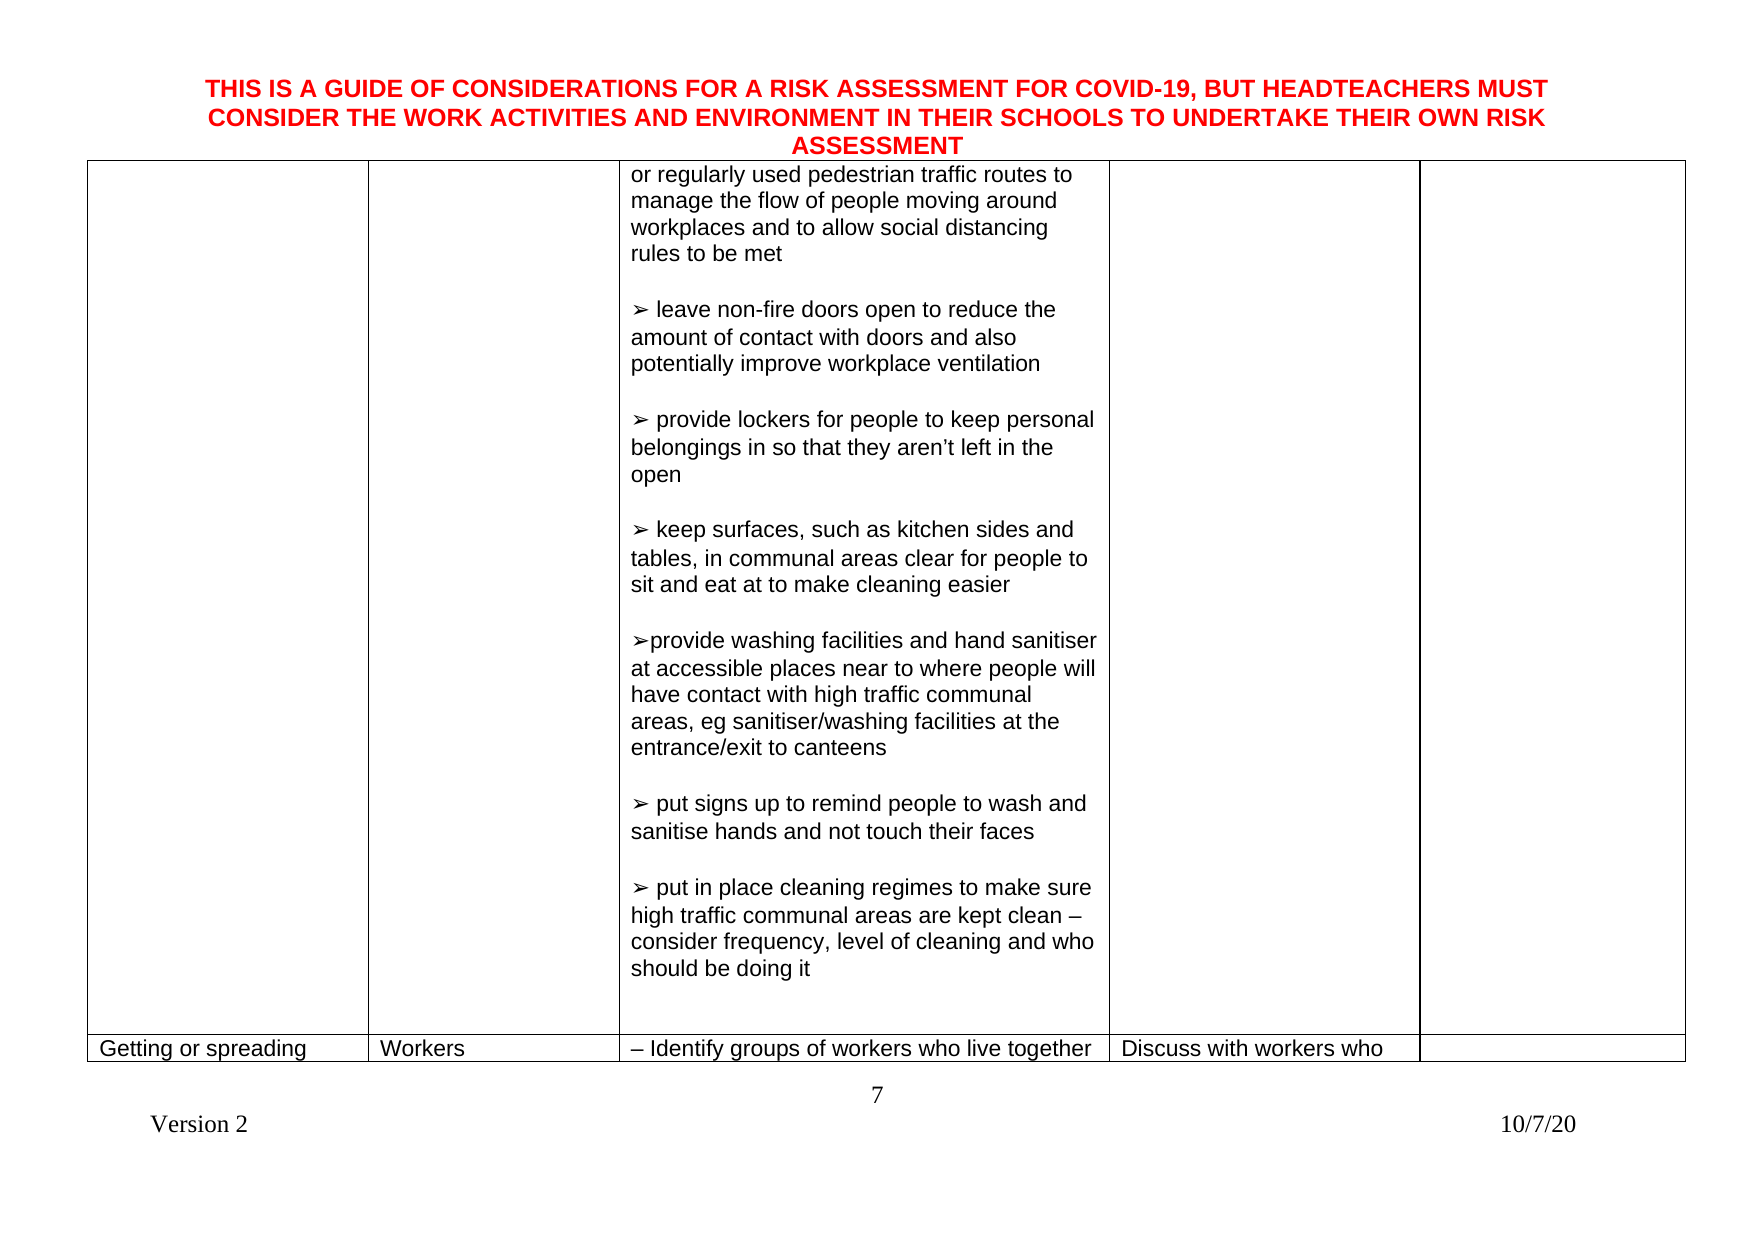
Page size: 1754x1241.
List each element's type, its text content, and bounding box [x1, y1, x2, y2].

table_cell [620, 161, 1109, 1034]
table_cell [620, 1035, 1109, 1061]
table_cell Workers [369, 1035, 619, 1061]
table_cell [1110, 1035, 1419, 1061]
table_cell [369, 161, 619, 1034]
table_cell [88, 161, 368, 1034]
table_cell [1421, 161, 1685, 1034]
table_cell [1421, 1035, 1685, 1061]
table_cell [88, 1035, 368, 1061]
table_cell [1110, 161, 1419, 1034]
